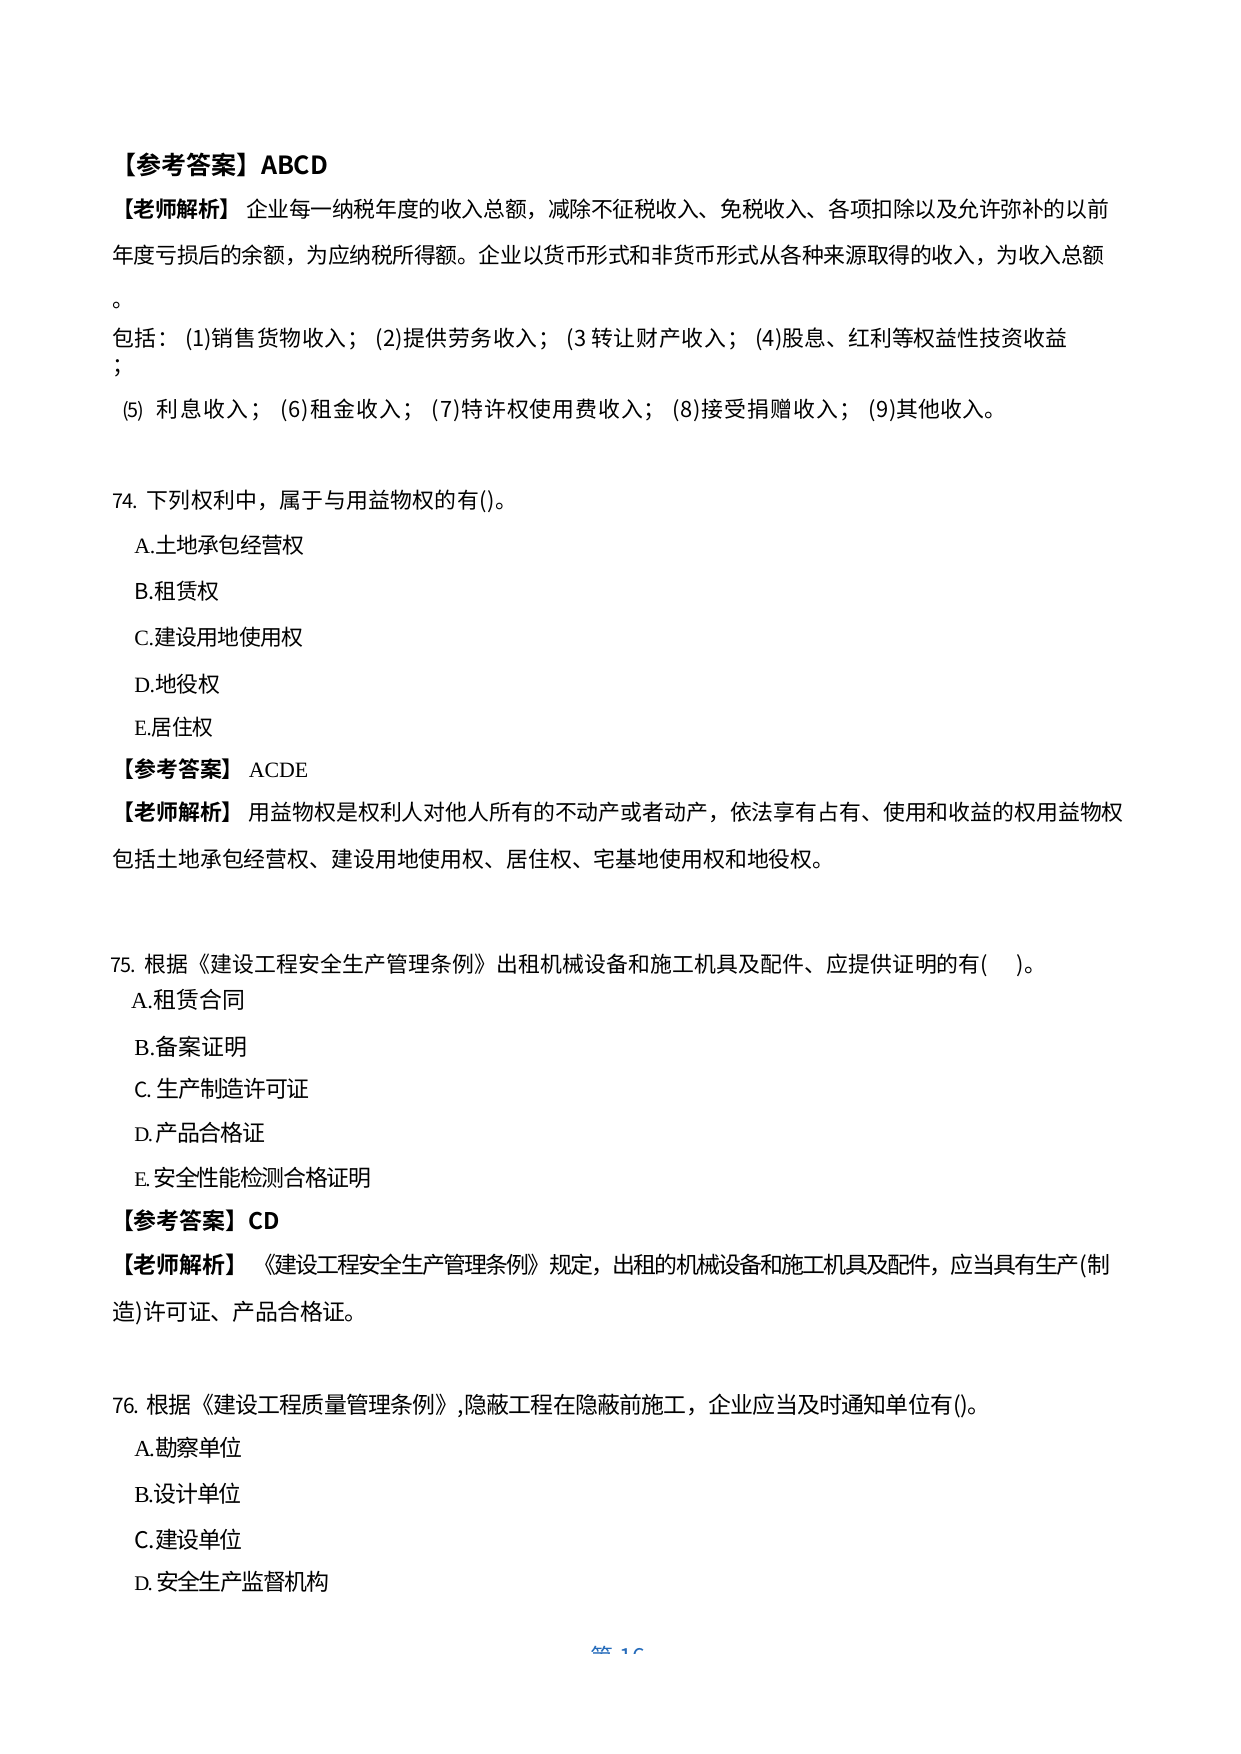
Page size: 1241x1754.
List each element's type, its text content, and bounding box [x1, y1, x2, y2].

text 包括： (1)销售货物收入； (2)提供劳务收入； (3转让财产收入； (4)股息、红利等权益性技资收益 [112, 325, 1148, 352]
list 安全性能检测合格证明 [134, 1159, 1148, 1193]
text A.租赁合同B.备案证明 [131, 982, 248, 1062]
text 【老师解析】 用益物权是权利人对他人所有的不动产或者动产，依法享有占有、使用和收益的权用益物权包括土地承包经营权、建设用地使用权、居住权、宅基地使用权和地役权。 [112, 795, 1131, 874]
list 利息收入； (6)租金收入； (7)特许权使用费收入； (8)接受捐赠收入； (9)其他收入。 [123, 392, 1148, 424]
list 产品合格证 [134, 1115, 1148, 1148]
text 【参考答案】ABCD [111, 146, 1148, 182]
text 。 [112, 285, 1148, 313]
text 【老师解析】 企业每一纳税年度的收入总额，减除不征税收入、免税收入、各项扣除以及允许弥补的以前年度亏损后的余额，为应纳税所得额。企业以货币形式和非货币形式从各种来源取得的收入，为收入总额 [112, 192, 1125, 270]
text A.土地承包经营权B.租赁权 [134, 528, 305, 606]
list 下列权利中，属于与用益物权的有()。 [112, 483, 1148, 514]
list 根据《建设工程质量管理条例》,隐蔽工程在隐蔽前施工，企业应当及时通知单位有()。 [112, 1387, 1148, 1420]
text 【老师解析】 《建设工程安全生产管理条例》规定，出租的机械设备和施工机具及配件，应当具有生产(制造)许可证、产品合格证。 [111, 1247, 1125, 1327]
text 【参考答案】CD [111, 1203, 1148, 1236]
text E.居住权 [134, 713, 1148, 740]
text C.建设用地使用权D.地役权 [134, 620, 304, 698]
text A.勘察单位B.设计单位C.建设单位 [134, 1430, 243, 1555]
list 根据《建设工程安全生产管理条例》出租机械设备和施工机具及配件、应提供证明的有( )。 [111, 947, 1148, 979]
text ； [112, 352, 1148, 379]
list 安全生产监督机构 [134, 1568, 1148, 1596]
text 【参考答案】 ACDE [112, 752, 1148, 784]
list 生产制造许可证 [134, 1076, 1148, 1103]
